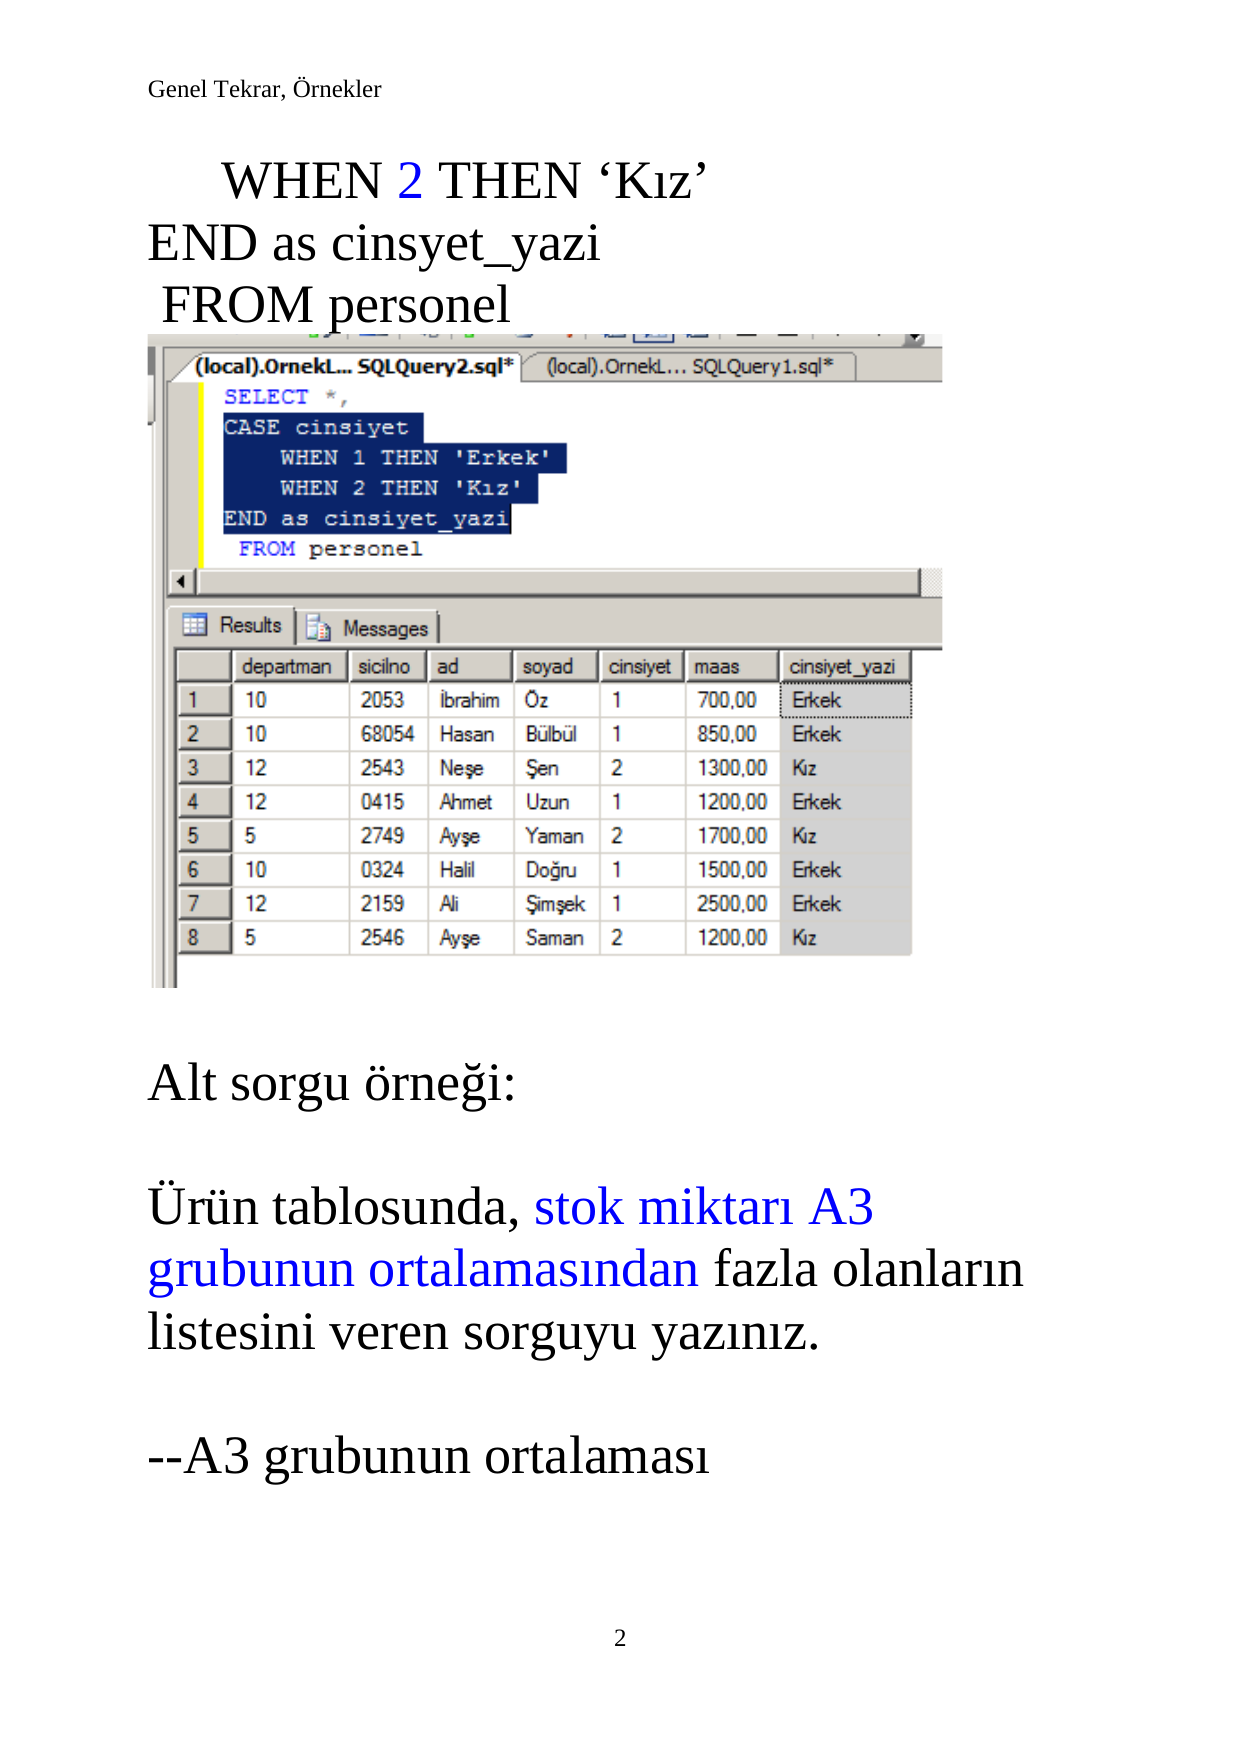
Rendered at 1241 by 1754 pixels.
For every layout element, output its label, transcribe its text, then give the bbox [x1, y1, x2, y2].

text --A3 grubunun ortalaması [148, 1423, 1093, 1485]
text Alt sorgu örneği: [148, 1049, 1093, 1112]
text END as cinsyet_yazi [148, 210, 1093, 272]
text Ürün tablosunda, stok miktarı A3 grubunun ortalamasından fazla olanların listesini veren sorguyu yazınız. [148, 1174, 1093, 1361]
text WHEN 2 THEN ‘Kız’ [148, 148, 1093, 210]
text FROM personel [148, 272, 1093, 334]
picture [147, 334, 943, 988]
